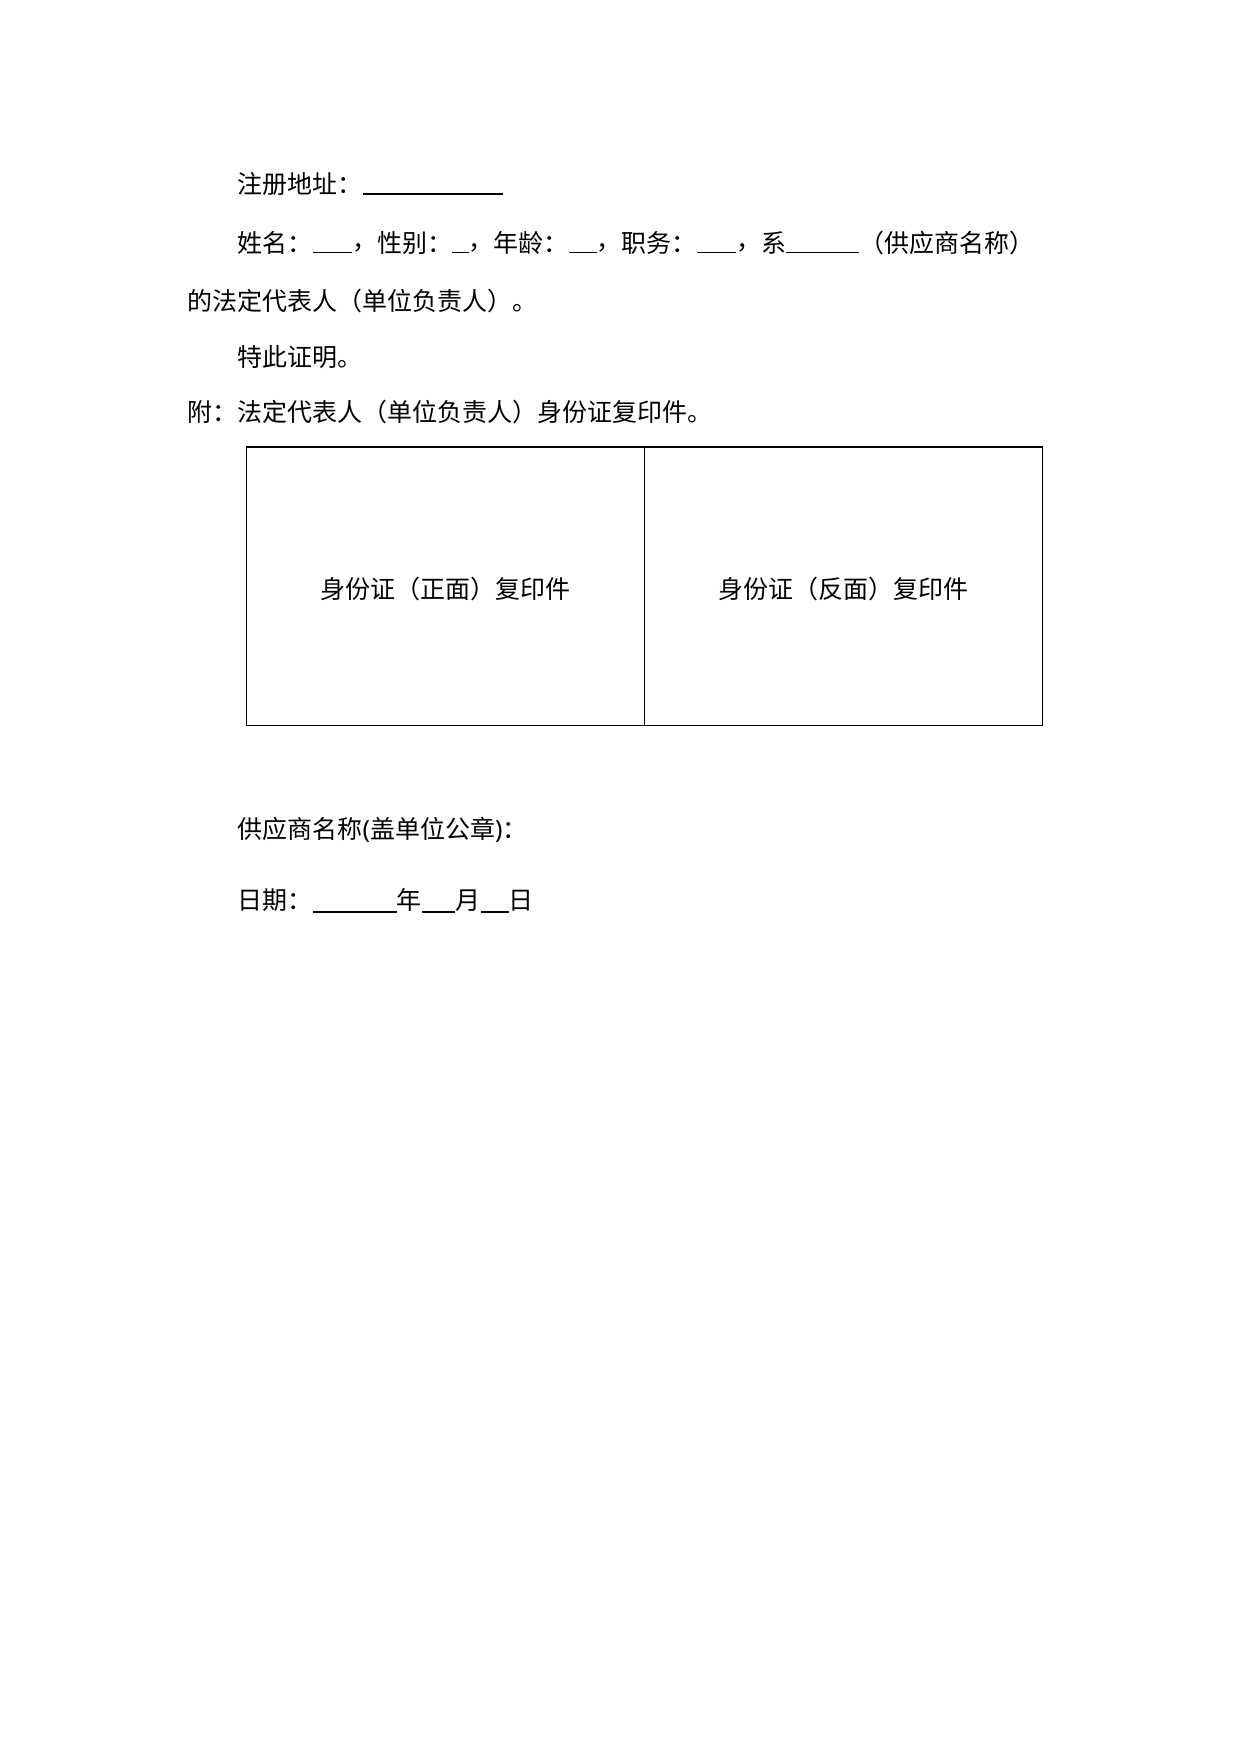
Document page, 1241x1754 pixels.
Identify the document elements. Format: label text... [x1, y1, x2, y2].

table_header 身份证（正面）复印件 [247, 448, 644, 725]
text 注册地址： [187, 162, 1053, 201]
table_header 身份证（反面）复印件 [645, 448, 1042, 725]
text 供应商名称(盖单位公章)： [187, 809, 1053, 846]
text 特此证明。 [187, 338, 1053, 374]
text 姓名： ，性别： ，年龄： ，职务： ，系 （供应商名称）的法定代表人（单位负责人）。 [187, 221, 1053, 318]
text 日期： 年 月 日 [187, 880, 1050, 916]
text 附：法定代表人（单位负责人）身份证复印件。 [187, 392, 1053, 428]
